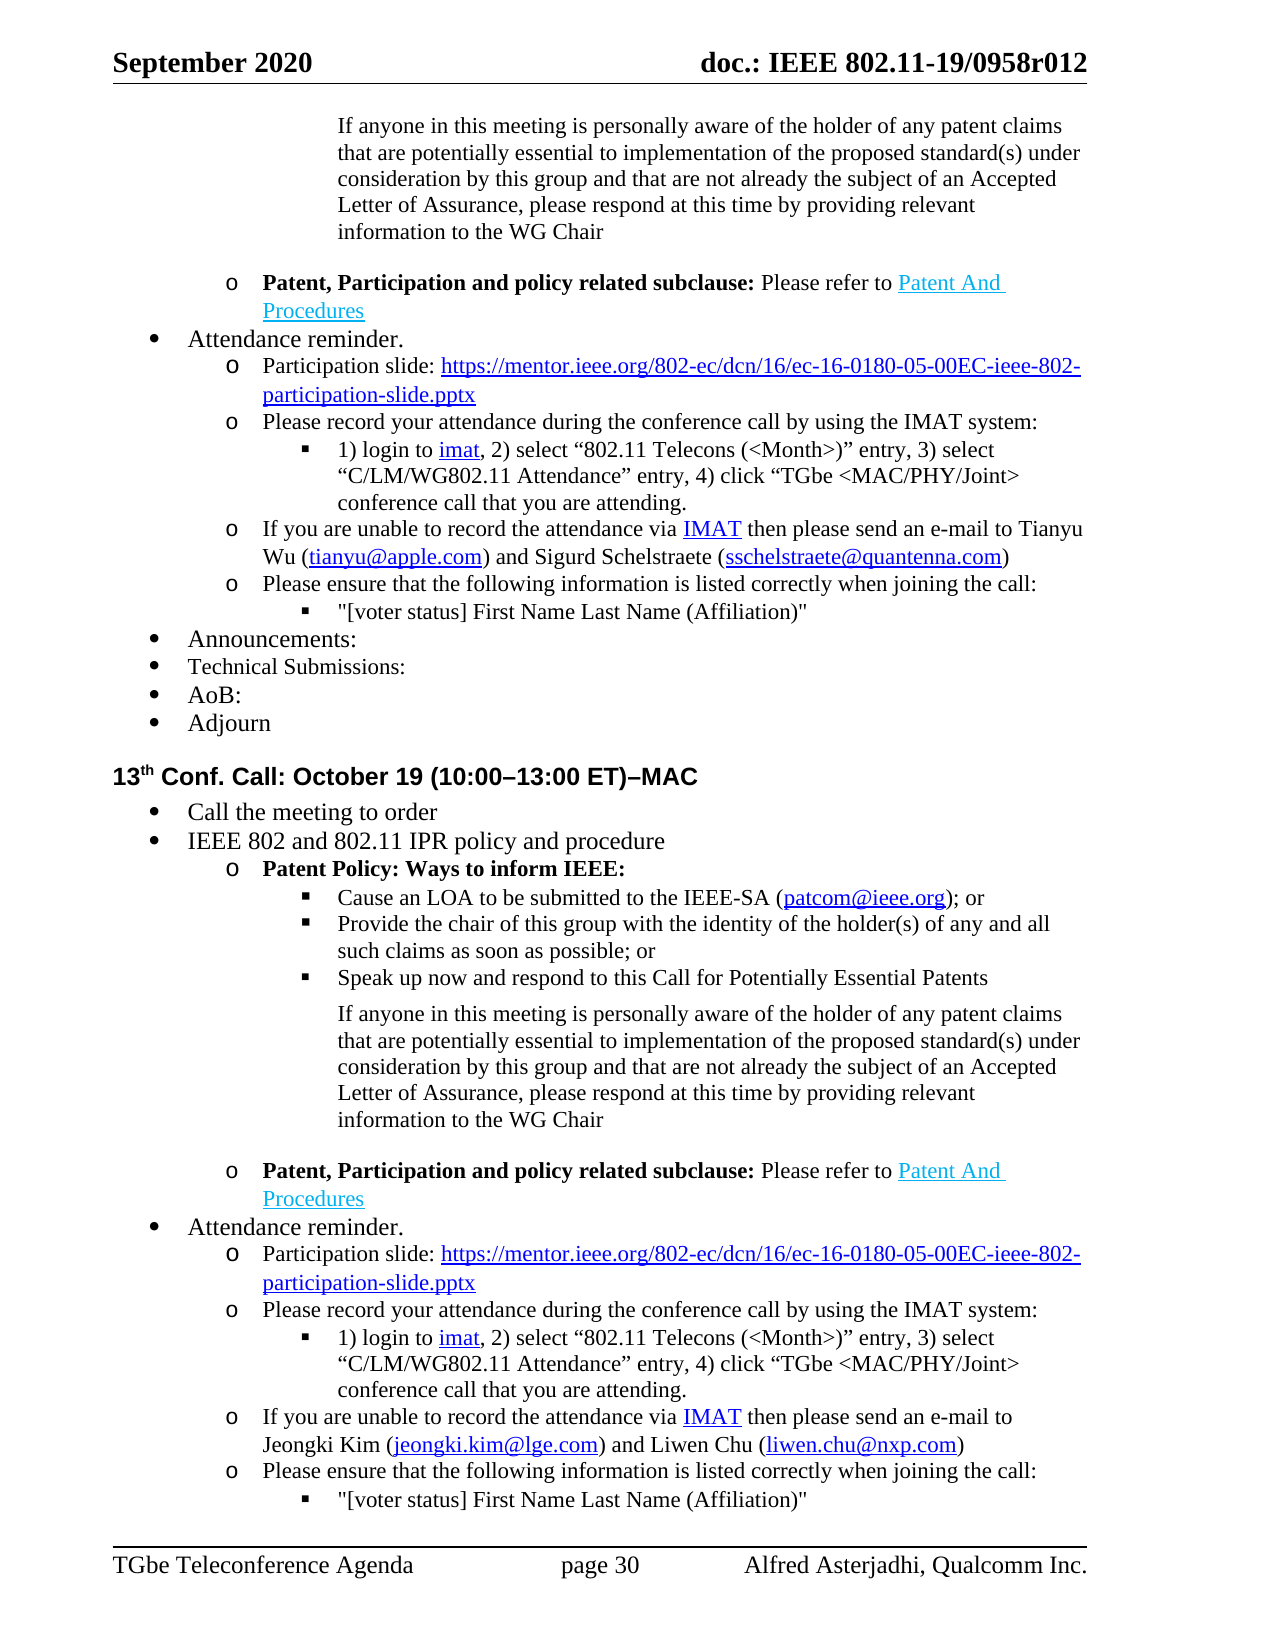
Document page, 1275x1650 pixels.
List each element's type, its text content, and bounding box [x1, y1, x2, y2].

list Please record your attendance during the conference call by using the IMAT system: [225, 408, 1087, 436]
list Cause an LOA to be submitted to the IEEE-SA (patcom@ieee.org); or [300, 884, 1087, 910]
list If you are unable to record the attendance via IMAT then please send an e-mail to Jeongki Kim (jeongki.kim@lge.com) and Liwen Chu (liwen.chu@nxp.com) [225, 1403, 1087, 1457]
list If anyone in this meeting is personally aware of the holder of any patent claims that are potentially essential to implementation of the proposed standard(s) under consideration by this group and that are not already the subject of an Accepted Letter of Assurance, please respond at this time by providing relevant information to the WG Chair [337, 1000, 1087, 1132]
subtitle 13th Conf. Call: October 19 (10:00–13:00 ET)–MAC [112, 762, 1087, 791]
list Patent, Participation and policy related subclause: Please refer to Patent And Procedures [225, 269, 1087, 324]
list Attendance reminder. [150, 324, 1087, 353]
list Participation slide: https://mentor.ieee.org/802-ec/dcn/16/ec-16-0180-05-00EC-ieee-802-participation-slide.pptx [225, 353, 1087, 408]
list 1) login to imat, 2) select “802.11 Telecons (<Month>)” entry, 3) select “C/LM/WG802.11 Attendance” entry, 4) click “TGbe <MAC/PHY/Joint> conference call that you are attending. [300, 1324, 1087, 1403]
list Technical Submissions: [150, 653, 1087, 680]
list 1) login to imat, 2) select “802.11 Telecons (<Month>)” entry, 3) select “C/LM/WG802.11 Attendance” entry, 4) click “TGbe <MAC/PHY/Joint> conference call that you are attending. [300, 436, 1087, 515]
list "[voter status] First Name Last Name (Affiliation)" [300, 1486, 1087, 1512]
list If anyone in this meeting is personally aware of the holder of any patent claims that are potentially essential to implementation of the proposed standard(s) under consideration by this group and that are not already the subject of an Accepted Letter of Assurance, please respond at this time by providing relevant information to the WG Chair [337, 112, 1087, 244]
list Participation slide: https://mentor.ieee.org/802-ec/dcn/16/ec-16-0180-05-00EC-ieee-802-participation-slide.pptx [225, 1240, 1087, 1296]
list Adjourn [150, 708, 1087, 737]
list Provide the chair of this group with the identity of the holder(s) of any and all such claims as soon as possible; or [300, 910, 1087, 963]
list If you are unable to record the attendance via IMAT then please send an e-mail to Tianyu Wu (tianyu@apple.com) and Sigurd Schelstraete (sschelstraete@quantenna.com) [225, 515, 1087, 570]
list Please ensure that the following information is listed correctly when joining the call: [225, 570, 1087, 598]
list Attendance reminder. [150, 1212, 1087, 1240]
list IEEE 802 and 802.11 IPR policy and procedure [150, 826, 1087, 855]
list Call the meeting to order [150, 797, 1087, 826]
list Announcements: [150, 624, 1087, 653]
list Patent Policy: Ways to inform IEEE: [225, 855, 1087, 884]
list "[voter status] First Name Last Name (Affiliation)" [300, 598, 1087, 624]
list Patent, Participation and policy related subclause: Please refer to Patent And Procedures [225, 1157, 1087, 1212]
list Please ensure that the following information is listed correctly when joining the call: [225, 1457, 1087, 1486]
list Please record your attendance during the conference call by using the IMAT system: [225, 1296, 1087, 1324]
list AoB: [150, 680, 1087, 708]
list Speak up now and respond to this Call for Potentially Essential Patents [300, 963, 1087, 990]
